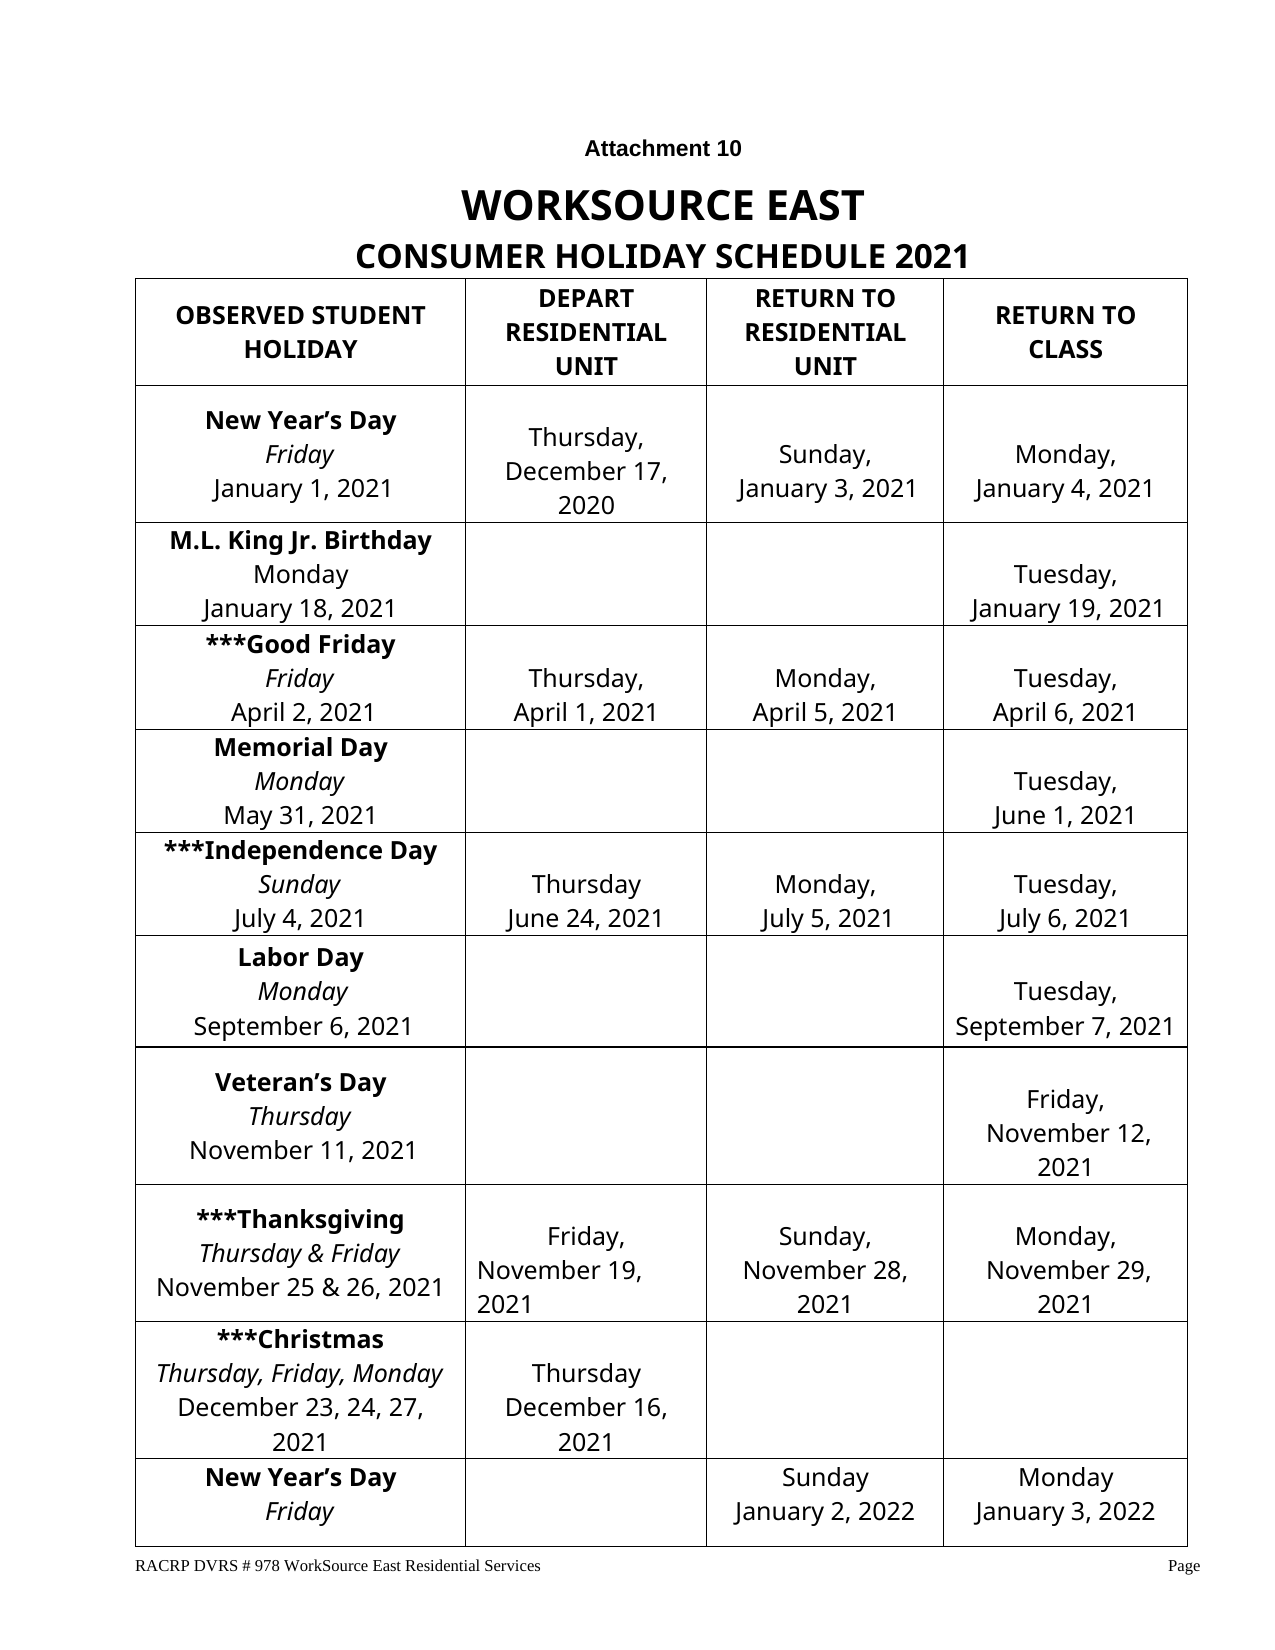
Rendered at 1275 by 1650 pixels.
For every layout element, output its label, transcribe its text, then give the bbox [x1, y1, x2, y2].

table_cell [944, 1459, 1187, 1546]
table_cell Monday, January 4, 2021 [944, 386, 1187, 522]
table_cell [707, 1322, 943, 1458]
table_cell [707, 1459, 943, 1546]
table_header OBSERVED STUDENT HOLIDAY [136, 279, 465, 385]
table_cell ***Christmas Thursday, Friday, Monday December 23, 24, 27, 2021 [136, 1322, 465, 1458]
table_cell Thursday, April 1, 2021 [466, 626, 706, 728]
table_cell [944, 1322, 1187, 1458]
table_cell Tuesday, July 6, 2021 [944, 833, 1187, 935]
table_cell New Year’s Day Friday January 1, 2021 [136, 386, 465, 522]
table_cell Thursday June 24, 2021 [466, 833, 706, 935]
table_header RETURN TO CLASS [944, 279, 1187, 385]
table_cell [707, 936, 943, 1046]
table_cell Friday, November 12, 2021 [944, 1048, 1187, 1184]
table_cell Tuesday, January 19, 2021 [944, 523, 1187, 625]
table_cell [466, 730, 706, 832]
table_cell [707, 1048, 943, 1184]
text Attachment 10 [135, 135, 1191, 161]
table_cell [466, 523, 706, 625]
table_cell Thursday December 16, 2021 [466, 1322, 706, 1458]
table_cell Friday, November 19, 2021 [466, 1185, 706, 1321]
table_cell [707, 523, 943, 625]
table_cell [707, 730, 943, 832]
table_cell Thursday, December 17, 2020 [466, 386, 706, 522]
table_cell Tuesday, April 6, 2021 [944, 626, 1187, 728]
table_cell ***Independence Day Sunday July 4, 2021 [136, 833, 465, 935]
table_cell Veteran’s Day Thursday November 11, 2021 [136, 1048, 465, 1184]
text WORKSOURCE EAST [135, 176, 1191, 232]
table_cell [466, 936, 706, 1046]
table_cell ***Good Friday Friday April 2, 2021 [136, 626, 465, 728]
table_cell M.L. King Jr. Birthday Monday January 18, 2021 [136, 523, 465, 625]
table_cell Monday, November 29, 2021 [944, 1185, 1187, 1321]
table_cell Tuesday, June 1, 2021 [944, 730, 1187, 832]
table_cell Monday, April 5, 2021 [707, 626, 943, 728]
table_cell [136, 1459, 465, 1546]
table_cell Memorial Day Monday May 31, 2021 [136, 730, 465, 832]
table_header RETURN TO RESIDENTIAL UNIT [707, 279, 943, 385]
table_header DEPART RESIDENTIAL UNIT [466, 279, 706, 385]
table_cell ***Thanksgiving Thursday & Friday November 25 & 26, 2021 [136, 1185, 465, 1321]
table_cell Monday, July 5, 2021 [707, 833, 943, 935]
table_cell [466, 1048, 706, 1184]
table_cell Sunday, January 3, 2021 [707, 386, 943, 522]
table_cell Tuesday, September 7, 2021 [944, 936, 1187, 1046]
table_cell [466, 1459, 706, 1546]
table_cell Sunday, November 28, 2021 [707, 1185, 943, 1321]
table_cell Labor Day Monday September 6, 2021 [136, 936, 465, 1046]
text CONSUMER HOLIDAY SCHEDULE 2021 [135, 232, 1191, 278]
